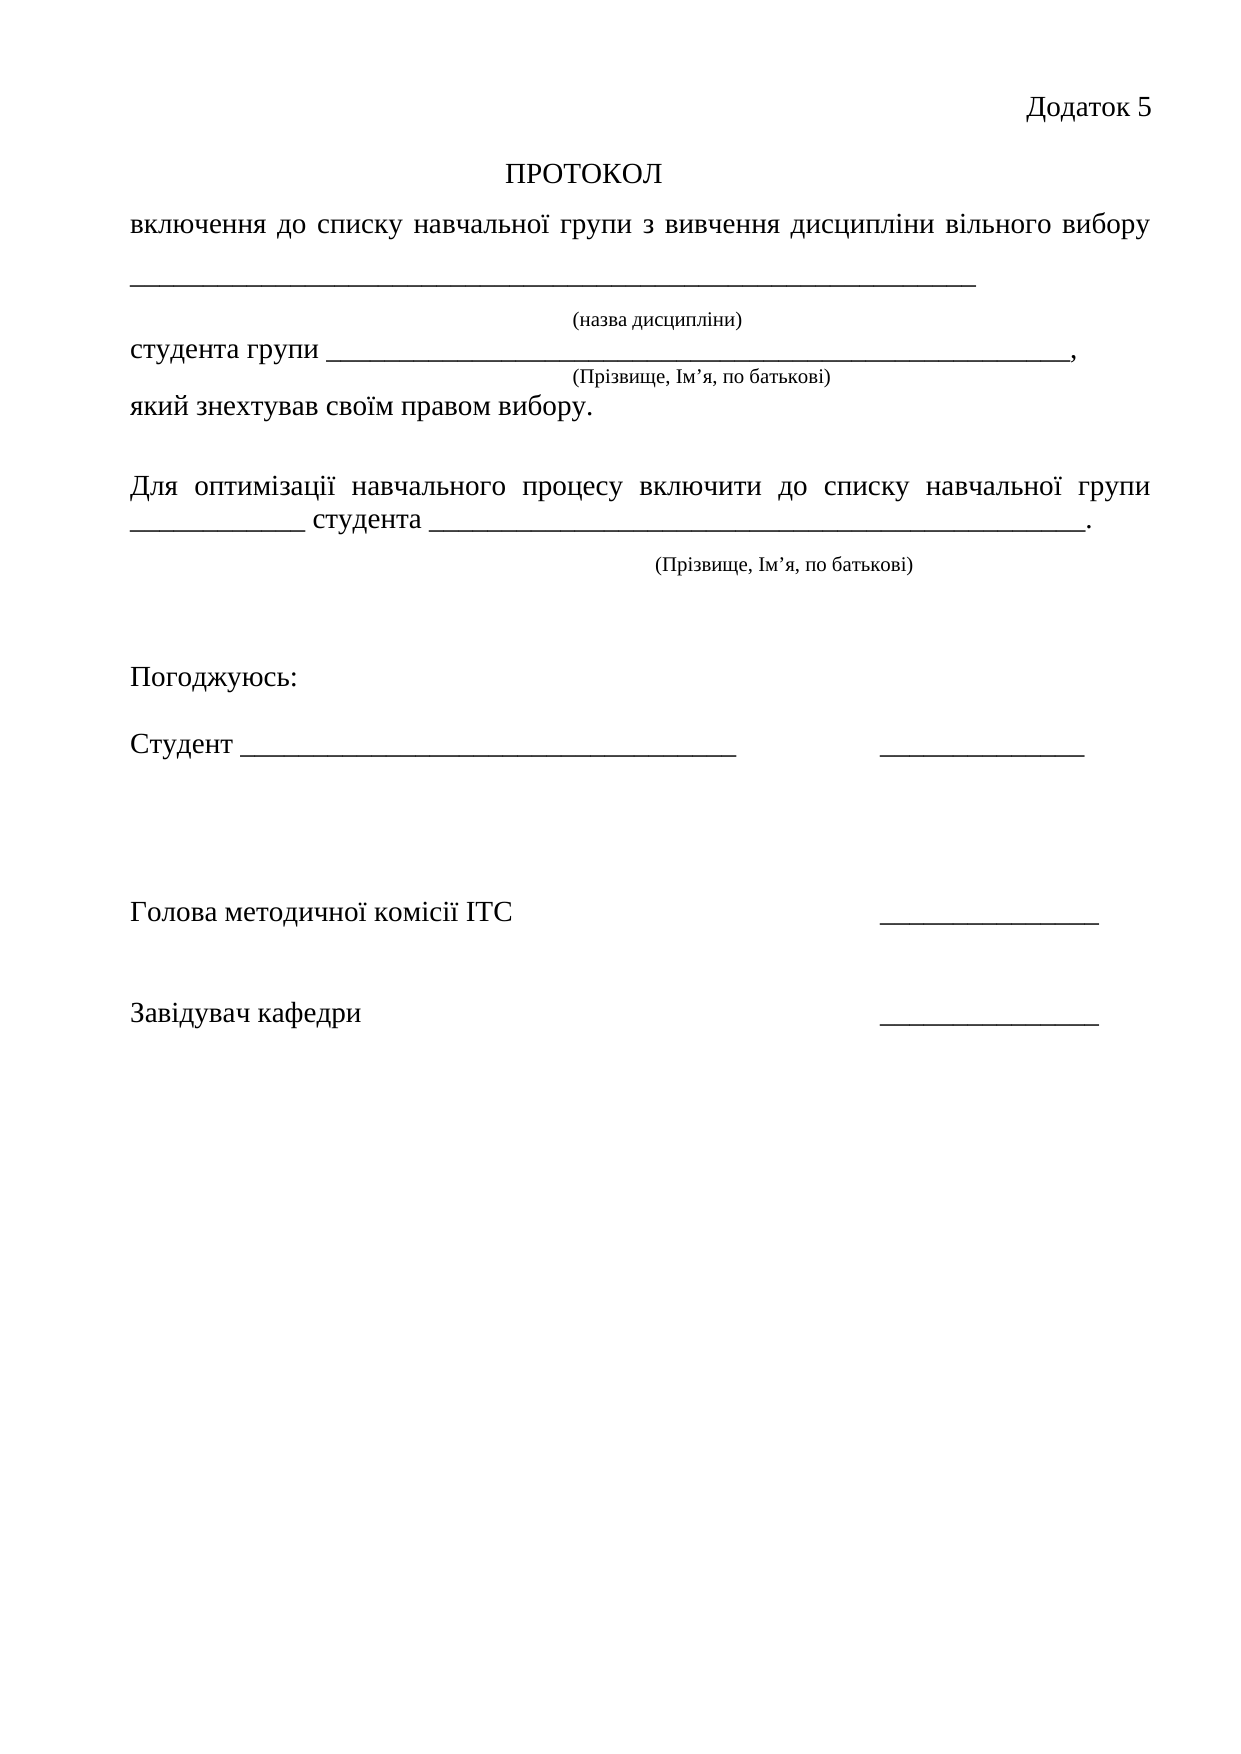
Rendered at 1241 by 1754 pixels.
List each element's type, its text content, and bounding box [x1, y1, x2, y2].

text Завідувач кафедри _______________ [130, 995, 1152, 1028]
text включення до списку навчальної групи з вивчення дисципліни вільного вибору __________________________________________________________ [130, 206, 1152, 290]
text (Прізвище, Ім’я, по батькові) [499, 364, 1152, 388]
text який знехтував своїм правом вибору. [130, 388, 1152, 422]
text (Прізвище, Ім’я, по батькові) [580, 552, 1152, 576]
text (назва дисципліни) [499, 307, 1152, 331]
text Погоджуюсь: [130, 659, 1152, 693]
text Студент __________________________________ ______________ [130, 727, 1152, 760]
text Додаток 5 [130, 89, 1152, 122]
text Для оптимізації навчального процесу включити до списку навчальної групи ____________ студента _____________________________________________. [130, 468, 1152, 535]
text ПРОТОКОЛ [130, 156, 1152, 189]
text студента групи ___________________________________________________, [130, 331, 1152, 364]
text Голова методичної комісії ІТС _______________ [130, 894, 1152, 928]
